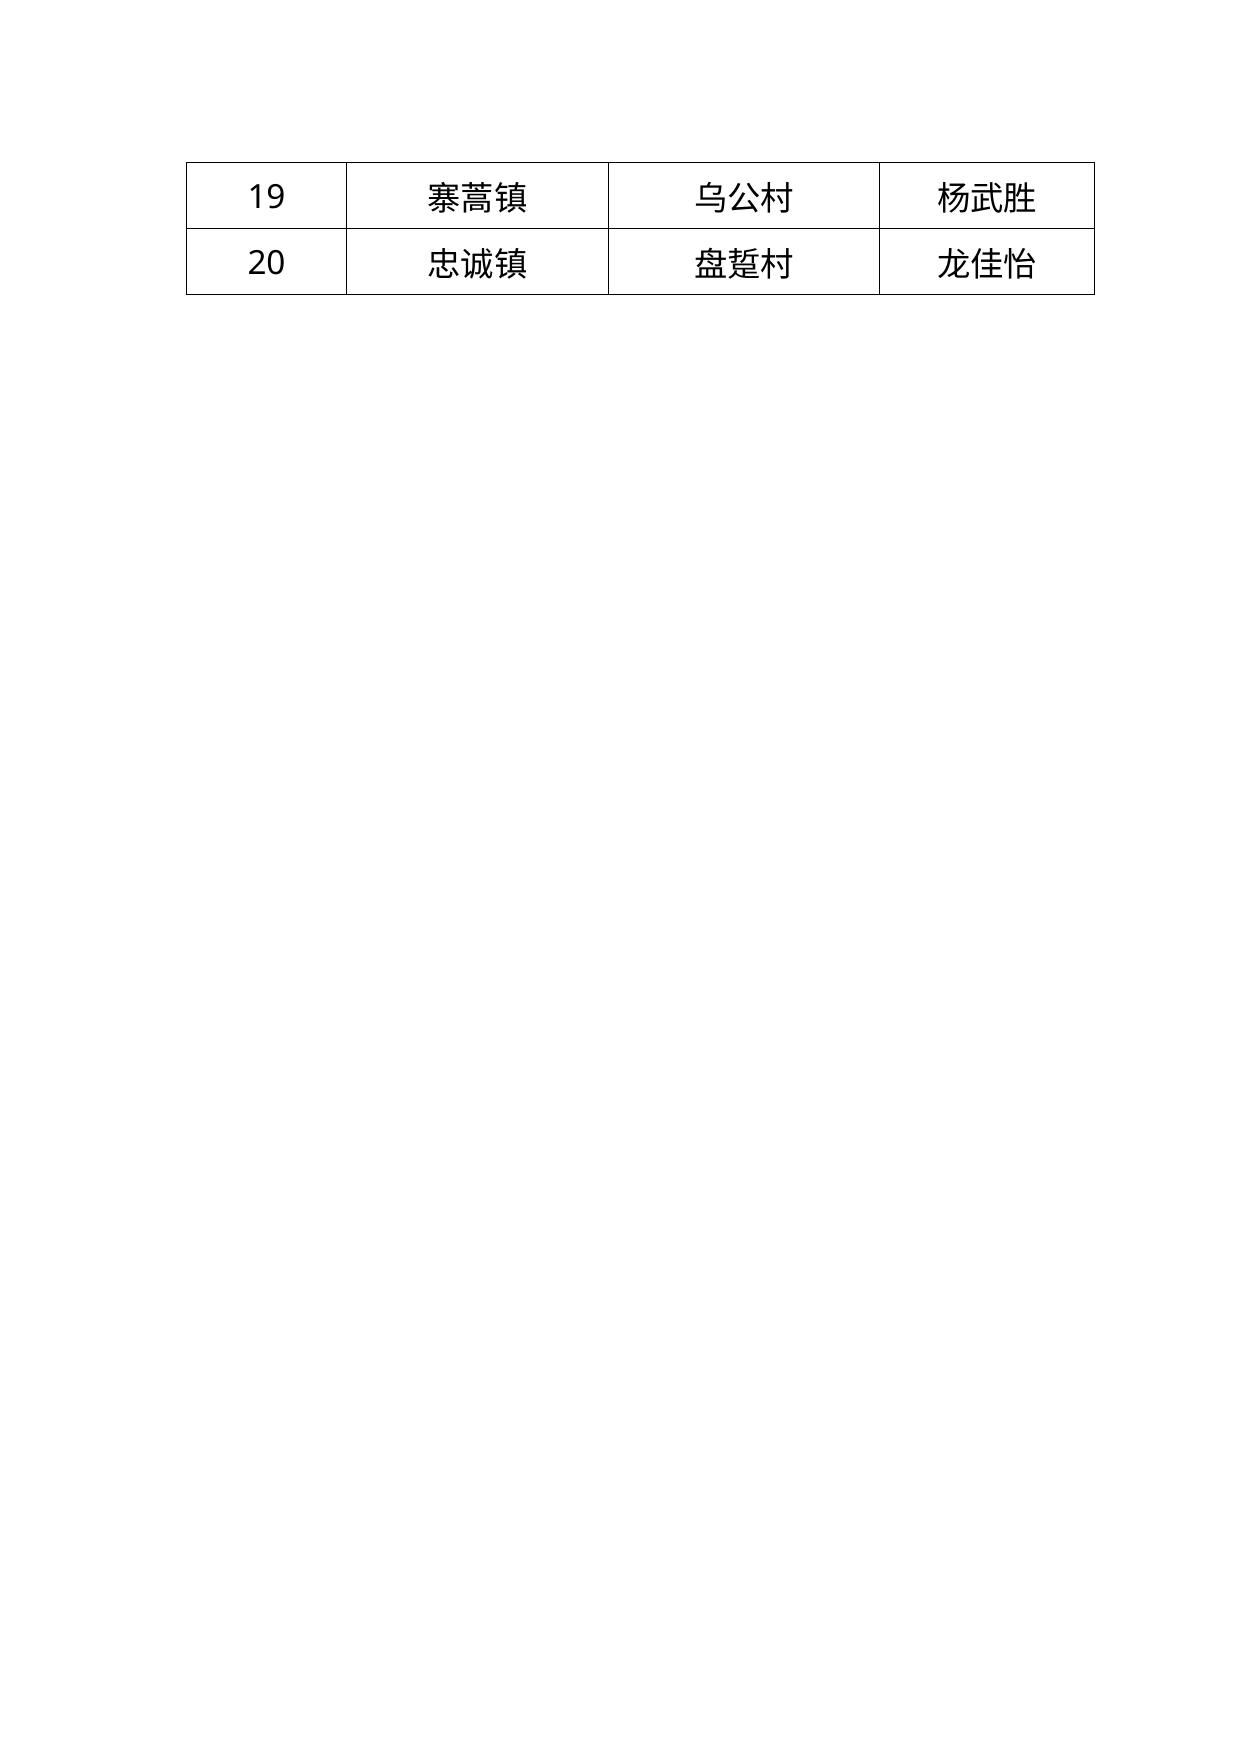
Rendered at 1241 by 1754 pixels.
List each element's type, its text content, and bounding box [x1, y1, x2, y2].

table_cell 寨蒿镇 [347, 163, 608, 228]
table_cell 龙佳怡 [880, 229, 1094, 294]
table_cell 杨武胜 [880, 163, 1094, 228]
table_cell 19 [187, 163, 346, 228]
table_cell 忠诚镇 [347, 229, 608, 294]
table_cell 盘踅村 [609, 229, 879, 294]
table_cell 20 [187, 229, 346, 294]
table_cell 乌公村 [609, 163, 879, 228]
